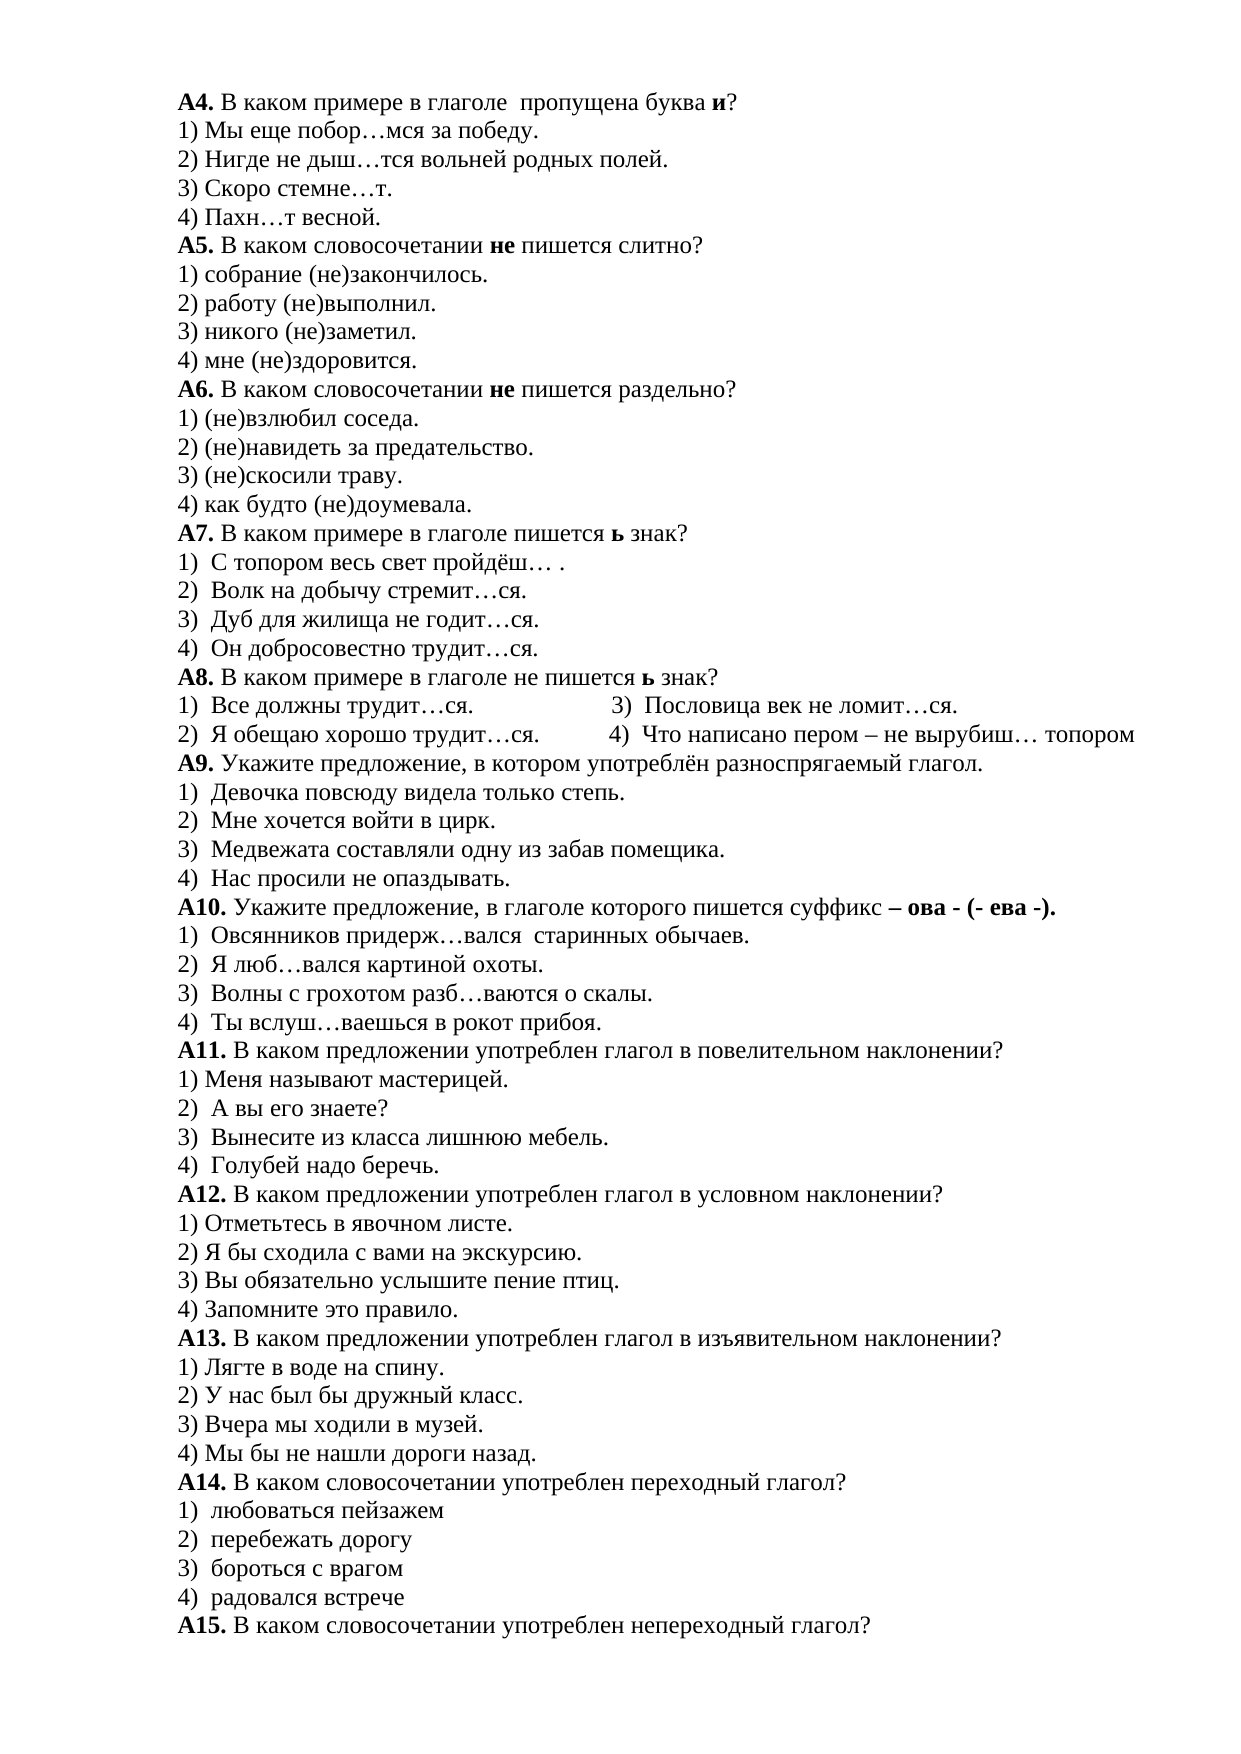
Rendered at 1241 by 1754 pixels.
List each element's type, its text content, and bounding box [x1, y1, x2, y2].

list мне (не)здоровится. [177, 345, 1238, 374]
list Нигде не дыш…тся вольней родных полей. [177, 144, 1238, 173]
list А вы его знаете? [177, 1093, 1238, 1122]
text А7. В каком примере в глаголе пишется ь знак? [177, 518, 1238, 547]
list собрание (не)закончилось. [177, 259, 1238, 288]
list Скоро стемне…т. [177, 173, 1238, 202]
text А8. В каком примере в глаголе не пишется ь знак? [177, 662, 1238, 690]
text А11. В каком предложении употреблен глагол в повелительном наклонении? [177, 1036, 1238, 1064]
list Запомните это правило. [177, 1294, 1238, 1323]
list Пахн…т весной. [177, 202, 1238, 231]
list Мы еще побор…мся за победу. [177, 115, 1238, 144]
list Ты вслуш…ваешься в рокот прибоя. [177, 1007, 1238, 1036]
text А13. В каком предложении употреблен глагол в изъявительном наклонении? [177, 1323, 1238, 1352]
list любоваться пейзажем [177, 1496, 1238, 1524]
list никого (не)заметил. [177, 317, 1238, 345]
list (не)взлюбил соседа. [177, 403, 1238, 432]
list Я бы сходила с вами на экскурсию. [177, 1237, 1238, 1266]
text А14. В каком словосочетании употреблен переходный глагол? [177, 1467, 1238, 1496]
list Мне хочется войти в цирк. [177, 805, 1238, 834]
list Вчера мы ходили в музей. [177, 1409, 1238, 1438]
list Девочка повсюду видела только степь. [177, 777, 1238, 805]
list Отметьтесь в явочном листе. [177, 1208, 1238, 1237]
list Я обещаю хорошо трудит…ся. 4) Что написано пером – не вырубиш… топором [177, 719, 1238, 748]
list У нас был бы дружный класс. [177, 1381, 1238, 1409]
list Мы бы не нашли дороги назад. [177, 1438, 1238, 1467]
list бороться с врагом [177, 1553, 1238, 1582]
text А9. Укажите предложение, в котором употреблён разноспрягаемый глагол. [177, 748, 1238, 777]
list Нас просили не опаздывать. [177, 863, 1238, 892]
text А5. В каком словосочетании не пишется слитно? [177, 231, 1238, 259]
list (не)скосили траву. [177, 460, 1238, 489]
list перебежать дорогу [177, 1524, 1238, 1553]
list Лягте в воде на спину. [177, 1352, 1238, 1381]
list работу (не)выполнил. [177, 288, 1238, 317]
list Вы обязательно услышите пение птиц. [177, 1266, 1238, 1294]
list Медвежата составляли одну из забав помещика. [177, 834, 1238, 863]
list Все должны трудит…ся. 3) Пословица век не ломит…ся. [177, 690, 1238, 719]
list как будто (не)доумевала. [177, 489, 1238, 518]
list Вынесите из класса лишнюю мебель. [177, 1122, 1238, 1151]
list Голубей надо беречь. [177, 1151, 1238, 1179]
list Я люб…вался картиной охоты. [177, 949, 1238, 978]
list (не)навидеть за предательство. [177, 432, 1238, 460]
text А6. В каком словосочетании не пишется раздельно? [177, 374, 1238, 403]
text А12. В каком предложении употреблен глагол в условном наклонении? [177, 1179, 1238, 1208]
list Волк на добычу стремит…ся. [177, 575, 1238, 604]
list Он добросовестно трудит…ся. [177, 633, 1238, 662]
text А15. В каком словосочетании употреблен непереходный глагол? [177, 1611, 1238, 1639]
list Дуб для жилища не годит…ся. [177, 604, 1238, 633]
list Волны с грохотом разб…ваются о скалы. [177, 978, 1238, 1007]
list С топором весь свет пройдёш… . [177, 547, 1238, 575]
list радовался встрече [177, 1582, 1238, 1611]
text А4. В каком примере в глаголе пропущена буква и? [177, 87, 1238, 115]
list Овсянников придерж…вался старинных обычаев. [177, 920, 1238, 949]
text А10. Укажите предложение, в глаголе которого пишется суффикс – ова - (- ева -). [177, 892, 1238, 920]
list Меня называют мастерицей. [177, 1064, 1238, 1093]
